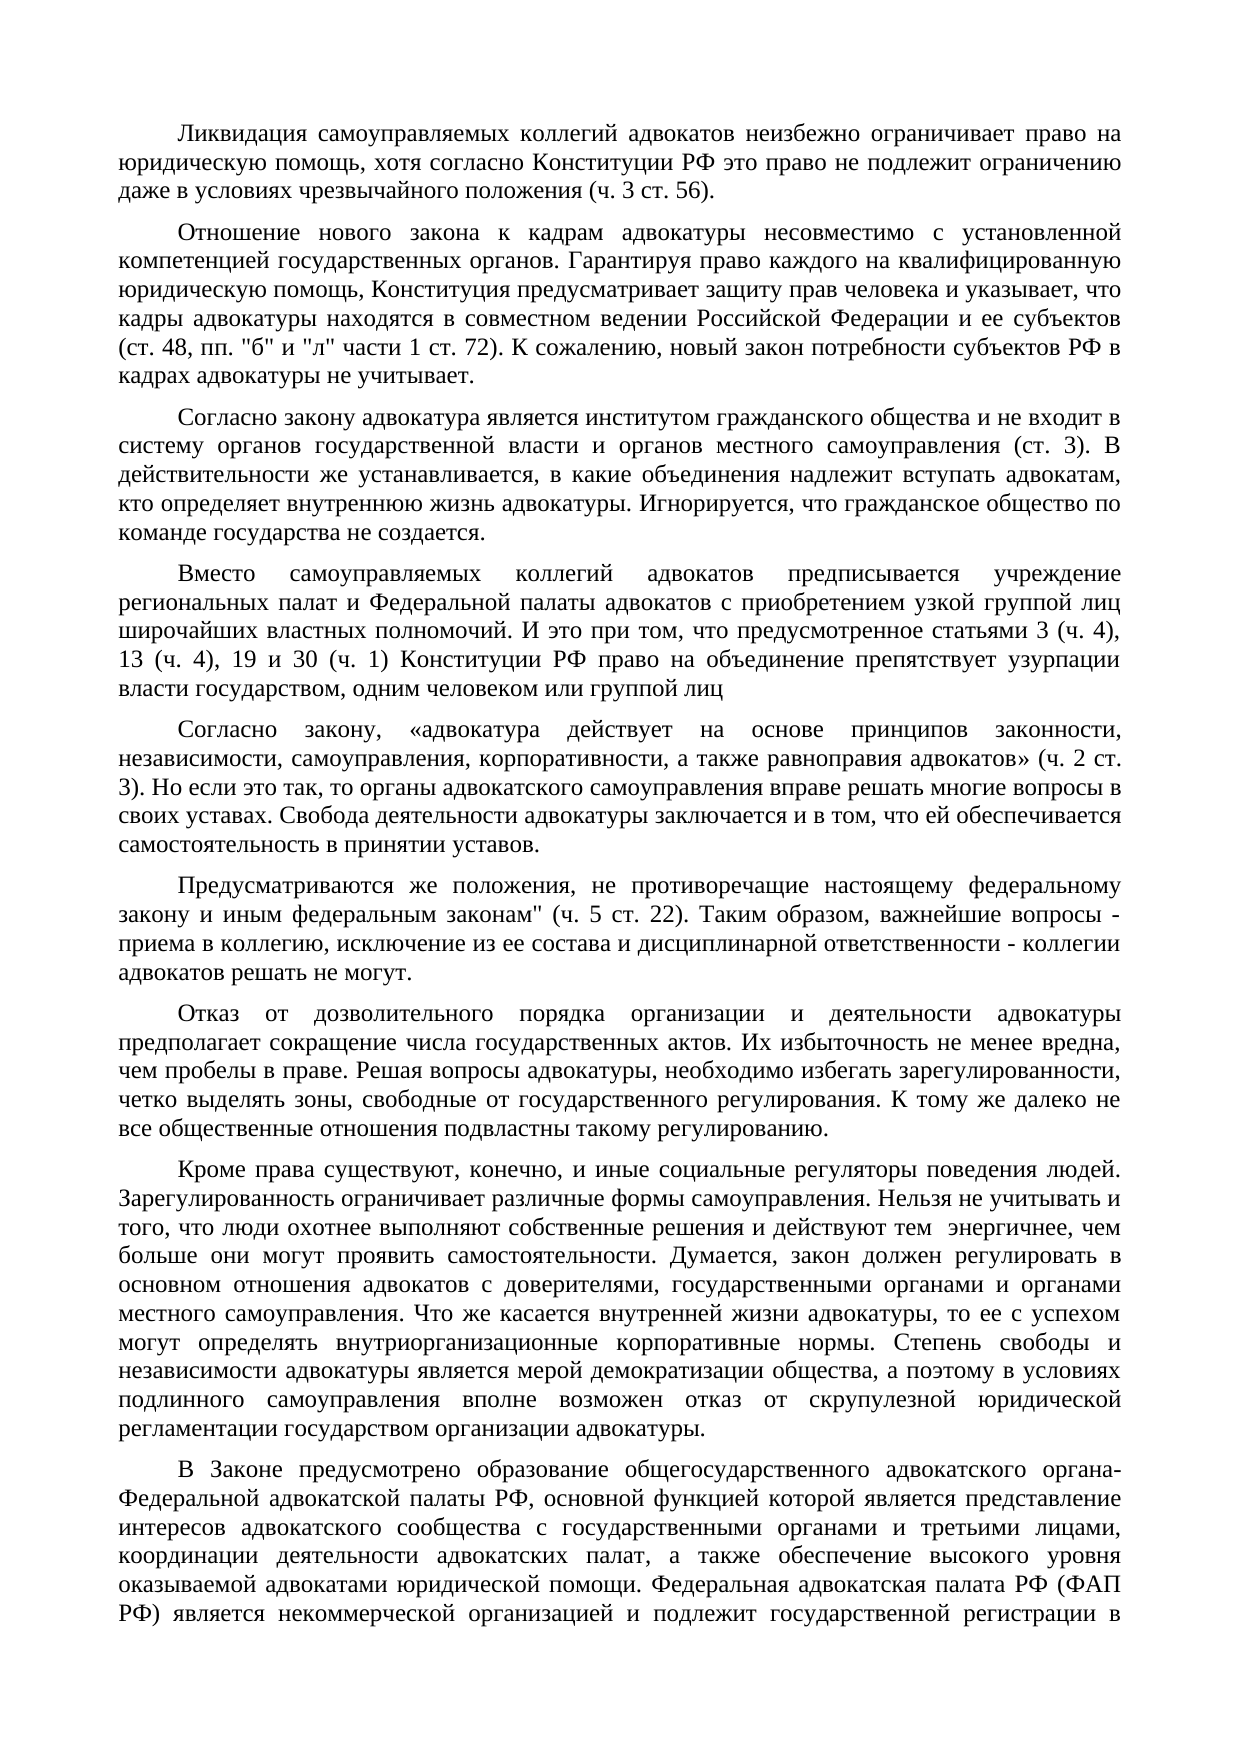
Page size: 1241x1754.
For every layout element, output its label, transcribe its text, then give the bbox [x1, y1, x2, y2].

text Ликвидация самоуправляемых коллегий адвокатов неизбежно ограничивает право на юридическую помощь, хотя согласно Конституции РФ это право не подлежит ограничению даже в условиях чрезвычайного положения (ч. 3 ст. 56). [118, 118, 1122, 204]
text Вместо самоуправляемых коллегий адвокатов предписывается учреждение региональных палат и Федеральной палаты адвокатов с приобретением узкой группой лиц широчайших властных полномочий. И это при том, что предусмотренное статьями 3 (ч. 4), 13 (ч. 4), 19 и 30 (ч. 1) Конституции РФ право на объединение препятствует узурпации власти государством, одним человеком или группой лиц [118, 558, 1122, 702]
text Кроме права существуют, конечно, и иные социальные регуляторы поведения людей. Зарегулированность ограничивает различные формы самоуправления. Нельзя не учитывать и того, что люди охотнее выполняют собственные решения и действуют тем энергичнее, чем больше они могут проявить самостоятельности. Думается, закон должен регулировать в основном отношения адвокатов с доверителями, государственными органами и органами местного самоуправления. Что же касается внутренней жизни адвокатуры, то ее с успехом могут определять внутриорганизационные корпоративные нормы. Степень свободы и независимости адвокатуры является мерой демократизации общества, а поэтому в условиях подлинного самоуправления вполне возможен отказ от скрупулезной юридической регламентации государством организации адвокатуры. [118, 1154, 1122, 1442]
text Согласно закону, «адвокатура действует на основе принципов законности, независимости, самоуправления, корпоративности, а также равноправия адвокатов» (ч. 2 ст. 3). Но если это так, то органы адвокатского самоуправления вправе решать многие вопросы в своих уставах. Свобода деятельности адвокатуры заключается и в том, что ей обеспечивается самостоятельность в принятии уставов. [118, 714, 1122, 858]
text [118, 1454, 1122, 1627]
text Предусматриваются же положения, не противоречащие настоящему федеральному закону и иным федеральным законам" (ч. 5 ст. 22). Таким образом, важнейшие вопросы - приема в коллегию, исключение из ее состава и дисциплинарной ответственности - коллегии адвокатов решать не могут. [118, 871, 1122, 986]
text Отказ от дозволительного порядка организации и деятельности адвокатуры предполагает сокращение числа государственных актов. Их избыточность не менее вредна, чем пробелы в праве. Решая вопросы адвокатуры, необходимо избегать зарегулированности, четко выделять зоны, свободные от государственного регулирования. К тому же далеко не все общественные отношения подвластны такому регулированию. [118, 998, 1122, 1142]
text Согласно закону адвокатура является институтом гражданского общества и не входит в систему органов государственной власти и органов местного самоуправления (ст. 3). В действительности же устанавливается, в какие объединения надлежит вступать адвокатам, кто определяет внутреннюю жизнь адвокатуры. Игнорируется, что гражданское общество по команде государства не создается. [118, 402, 1122, 546]
text Отношение нового закона к кадрам адвокатуры несовместимо с установленной компетенцией государственных органов. Гарантируя право каждого на квалифицированную юридическую помощь, Конституция предусматривает защиту прав человека и указывает, что кадры адвокатуры находятся в совместном ведении Российской Федерации и ее субъектов (ст. 48, пп. "б" и "л" части 1 ст. 72). К сожалению, новый закон потребности субъектов РФ в кадрах адвокатуры не учитывает. [118, 217, 1122, 389]
